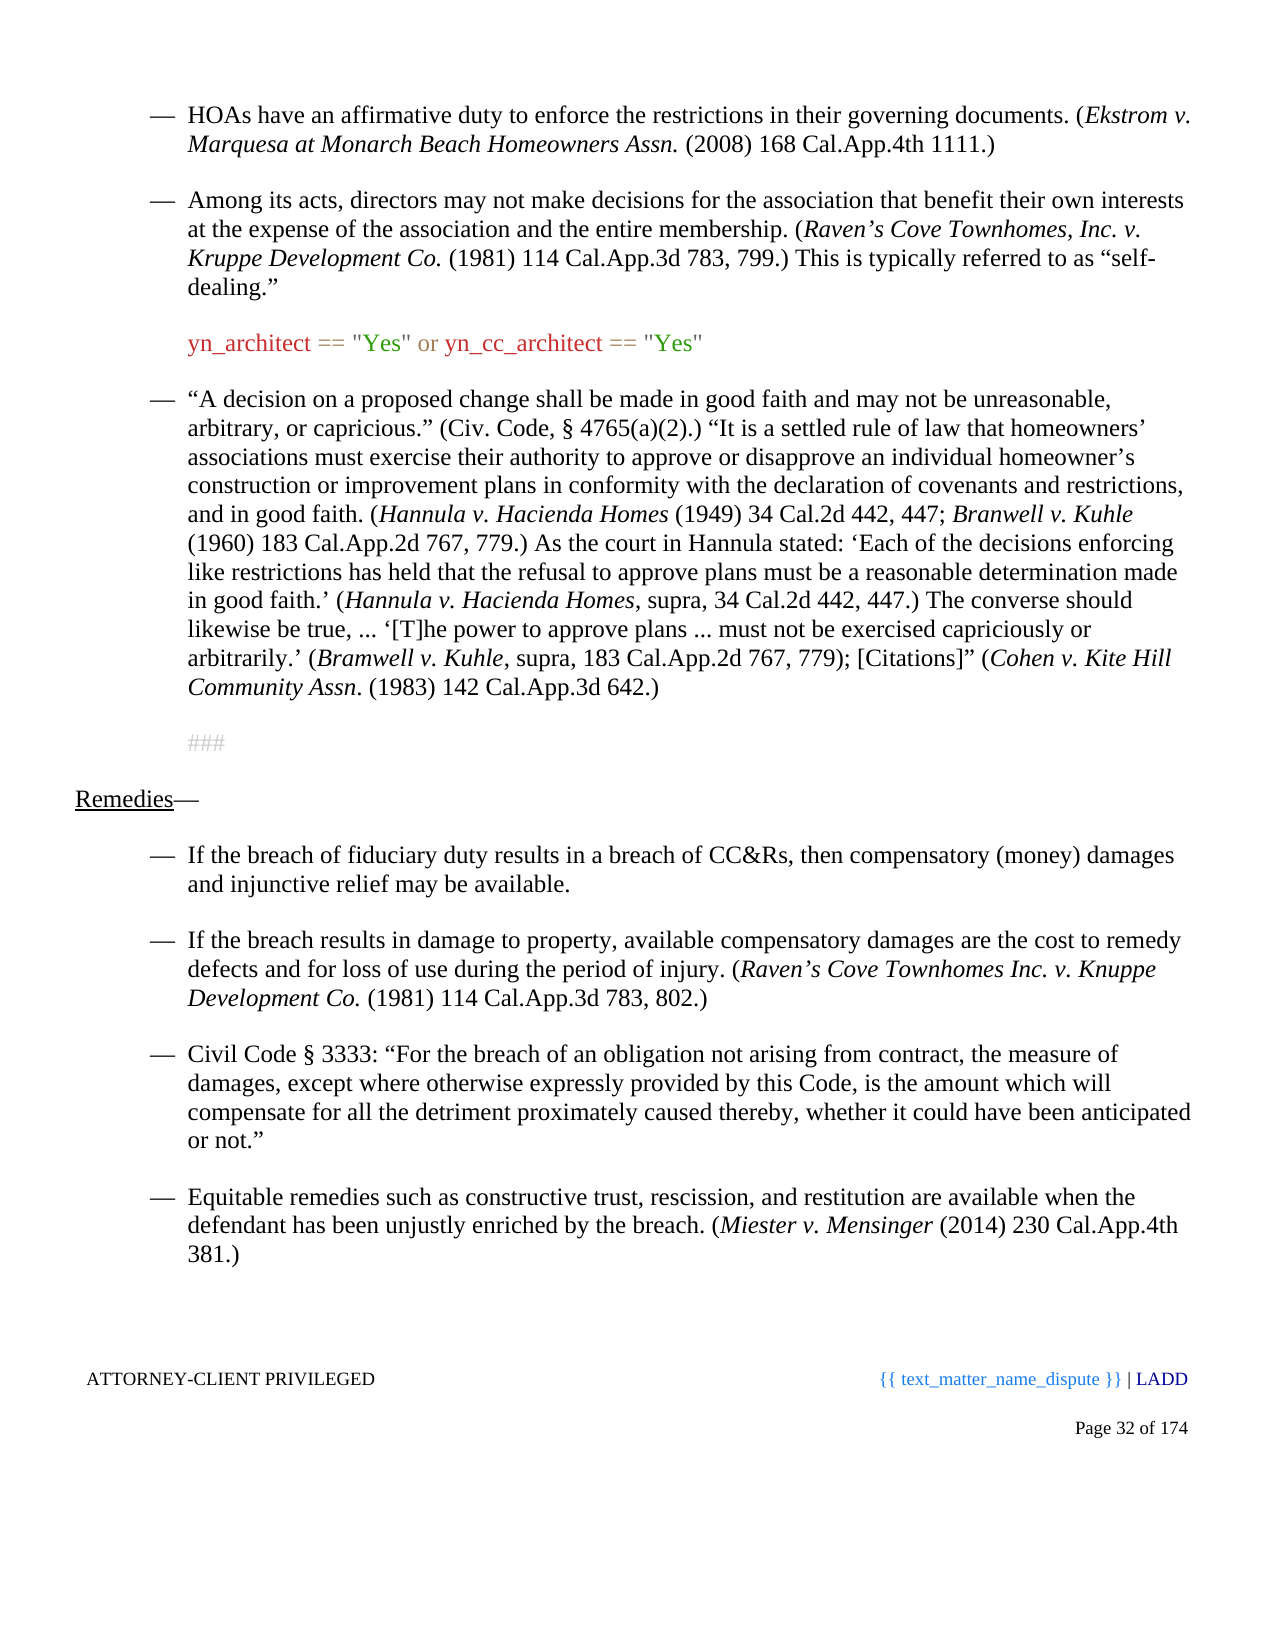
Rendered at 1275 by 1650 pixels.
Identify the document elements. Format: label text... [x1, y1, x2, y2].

text — “A decision on a proposed change shall be made in good faith and may not be unreasonable, arbitrary, or capricious.” (Civ. Code, § 4765(a)(2).) “It is a settled rule of law that homeowners’ associations must exercise their authority to approve or disapprove an individual homeowner’s construction or improvement plans in conformity with the declaration of covenants and restrictions, and in good faith. (Hannula v. Hacienda Homes (1949) 34 Cal.2d 442, 447; Branwell v. Kuhle (1960) 183 Cal.App.2d 767, 779.) As the court in Hannula stated: ‘Each of the decisions enforcing like restrictions has held that the refusal to approve plans must be a reasonable determination made in good faith.’ (Hannula v. Hacienda Homes, supra, 34 Cal.2d 442, 447.) The converse should likewise be true, ... ‘[T]he power to approve plans ... must not be exercised capriciously or arbitrarily.’ (Bramwell v. Kuhle, supra, 183 Cal.App.2d 767, 779); [Citations]” (Cohen v. Kite Hill Community Assn. (1983) 142 Cal.App.3d 642.) [150, 384, 1200, 701]
text — Civil Code § 3333: “For the breach of an obligation not arising from contract, the measure of damages, except where otherwise expressly provided by this Code, is the amount which will compensate for all the detriment proximately caused thereby, whether it could have been anticipated or not.” [150, 1039, 1200, 1154]
text — HOAs have an affirmative duty to enforce the restrictions in their governing documents. (Ekstrom v. Marquesa at Monarch Beach Homeowners Assn. (2008) 168 Cal.App.4th 1111.) [150, 101, 1200, 158]
text — If the breach results in damage to property, available compensatory damages are the cost to remedy defects and for loss of use during the period of injury. (Raven’s Cove Townhomes Inc. v. Knuppe Development Co. (1981) 114 Cal.App.3d 783, 802.) [150, 926, 1200, 1012]
text Remedies— [75, 784, 1200, 813]
text — Among its acts, directors may not make decisions for the association that benefit their own interests at the expense of the association and the entire membership. (Raven’s Cove Townhomes, Inc. v. Kruppe Development Co. (1981) 114 Cal.App.3d 783, 799.) This is typically referred to as “self-dealing.” [150, 186, 1200, 301]
text — Equitable remedies such as constructive trust, rescission, and restitution are available when the defendant has been unjustly enriched by the breach. (Miester v. Mensinger (2014) 230 Cal.App.4th 381.) [150, 1182, 1200, 1268]
text — If the breach of fiduciary duty results in a breach of CC&Rs, then compensatory (money) damages and injunctive relief may be available. [150, 841, 1200, 898]
